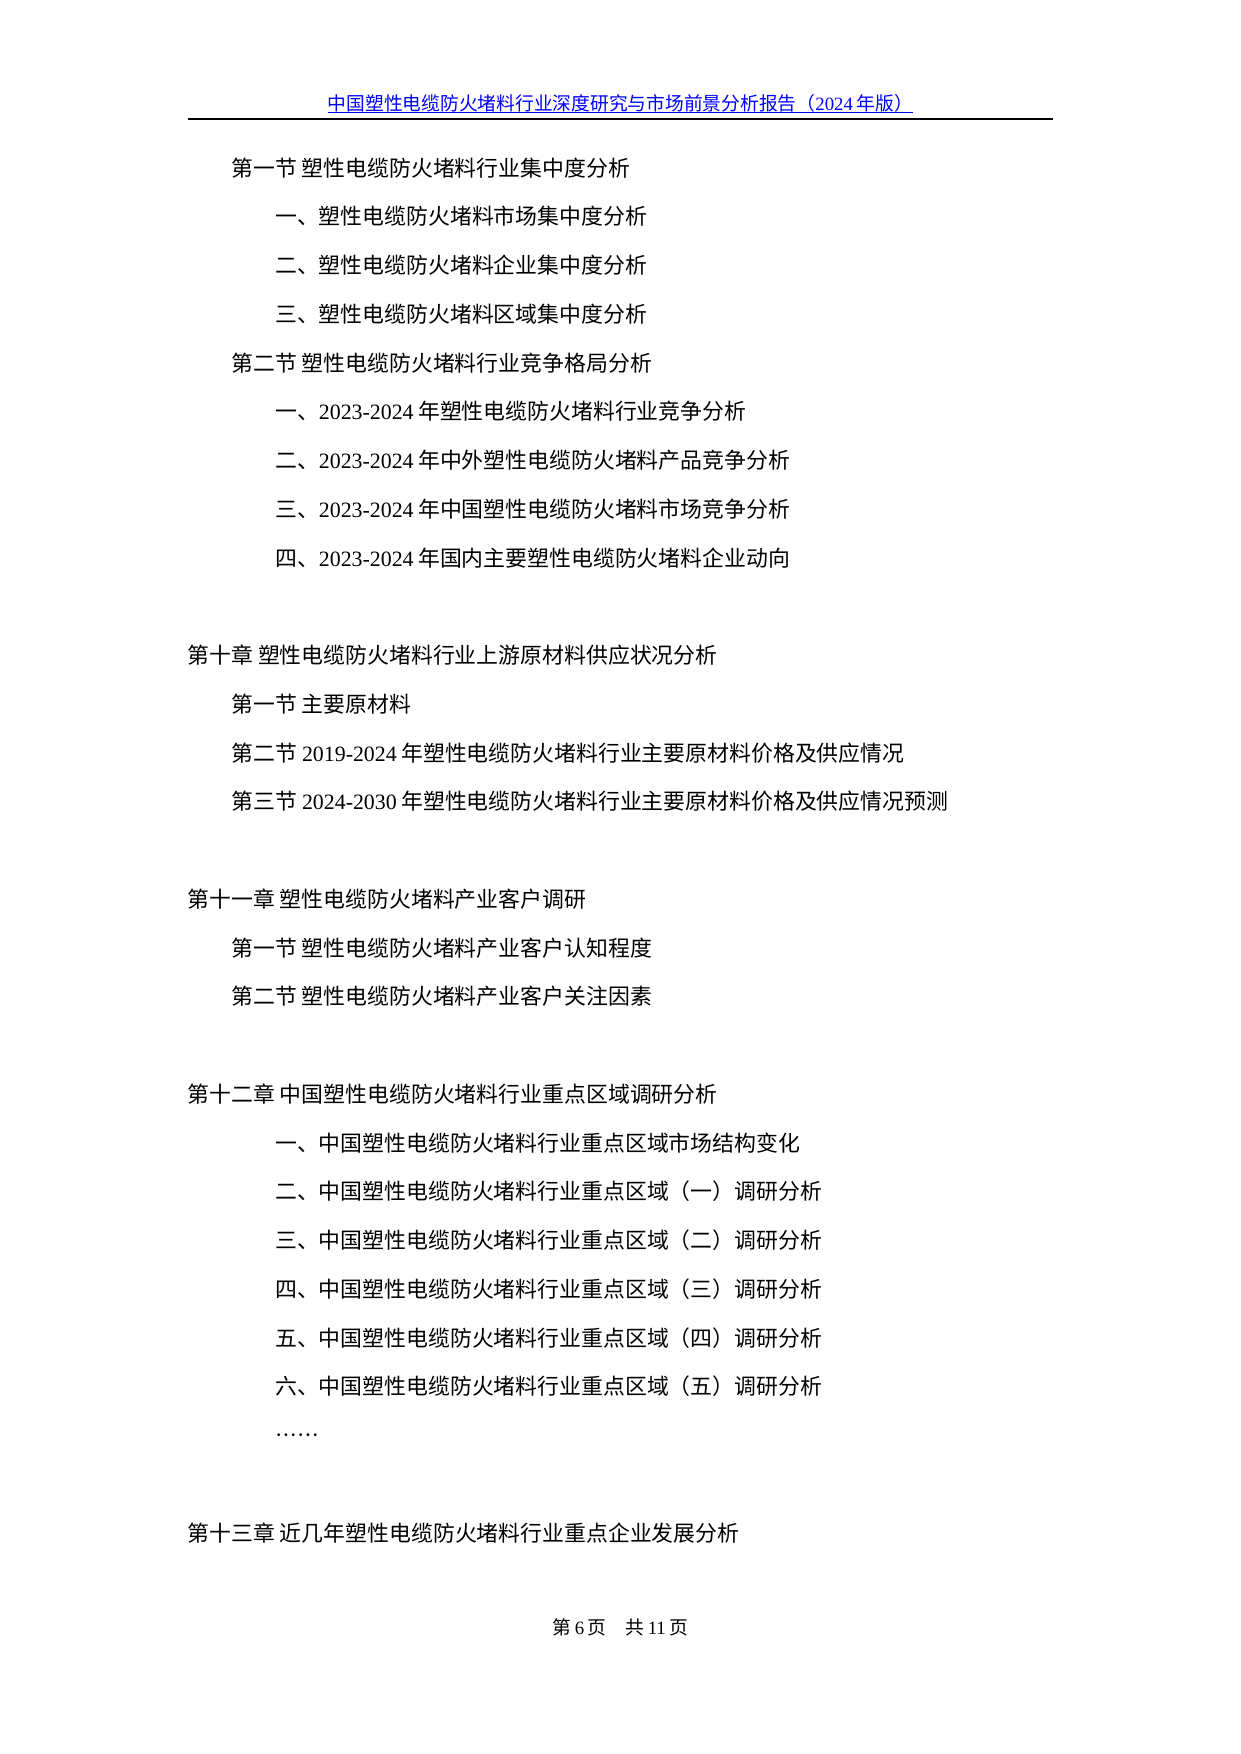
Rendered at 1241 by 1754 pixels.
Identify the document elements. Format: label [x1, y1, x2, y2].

text [187, 150, 1053, 1548]
